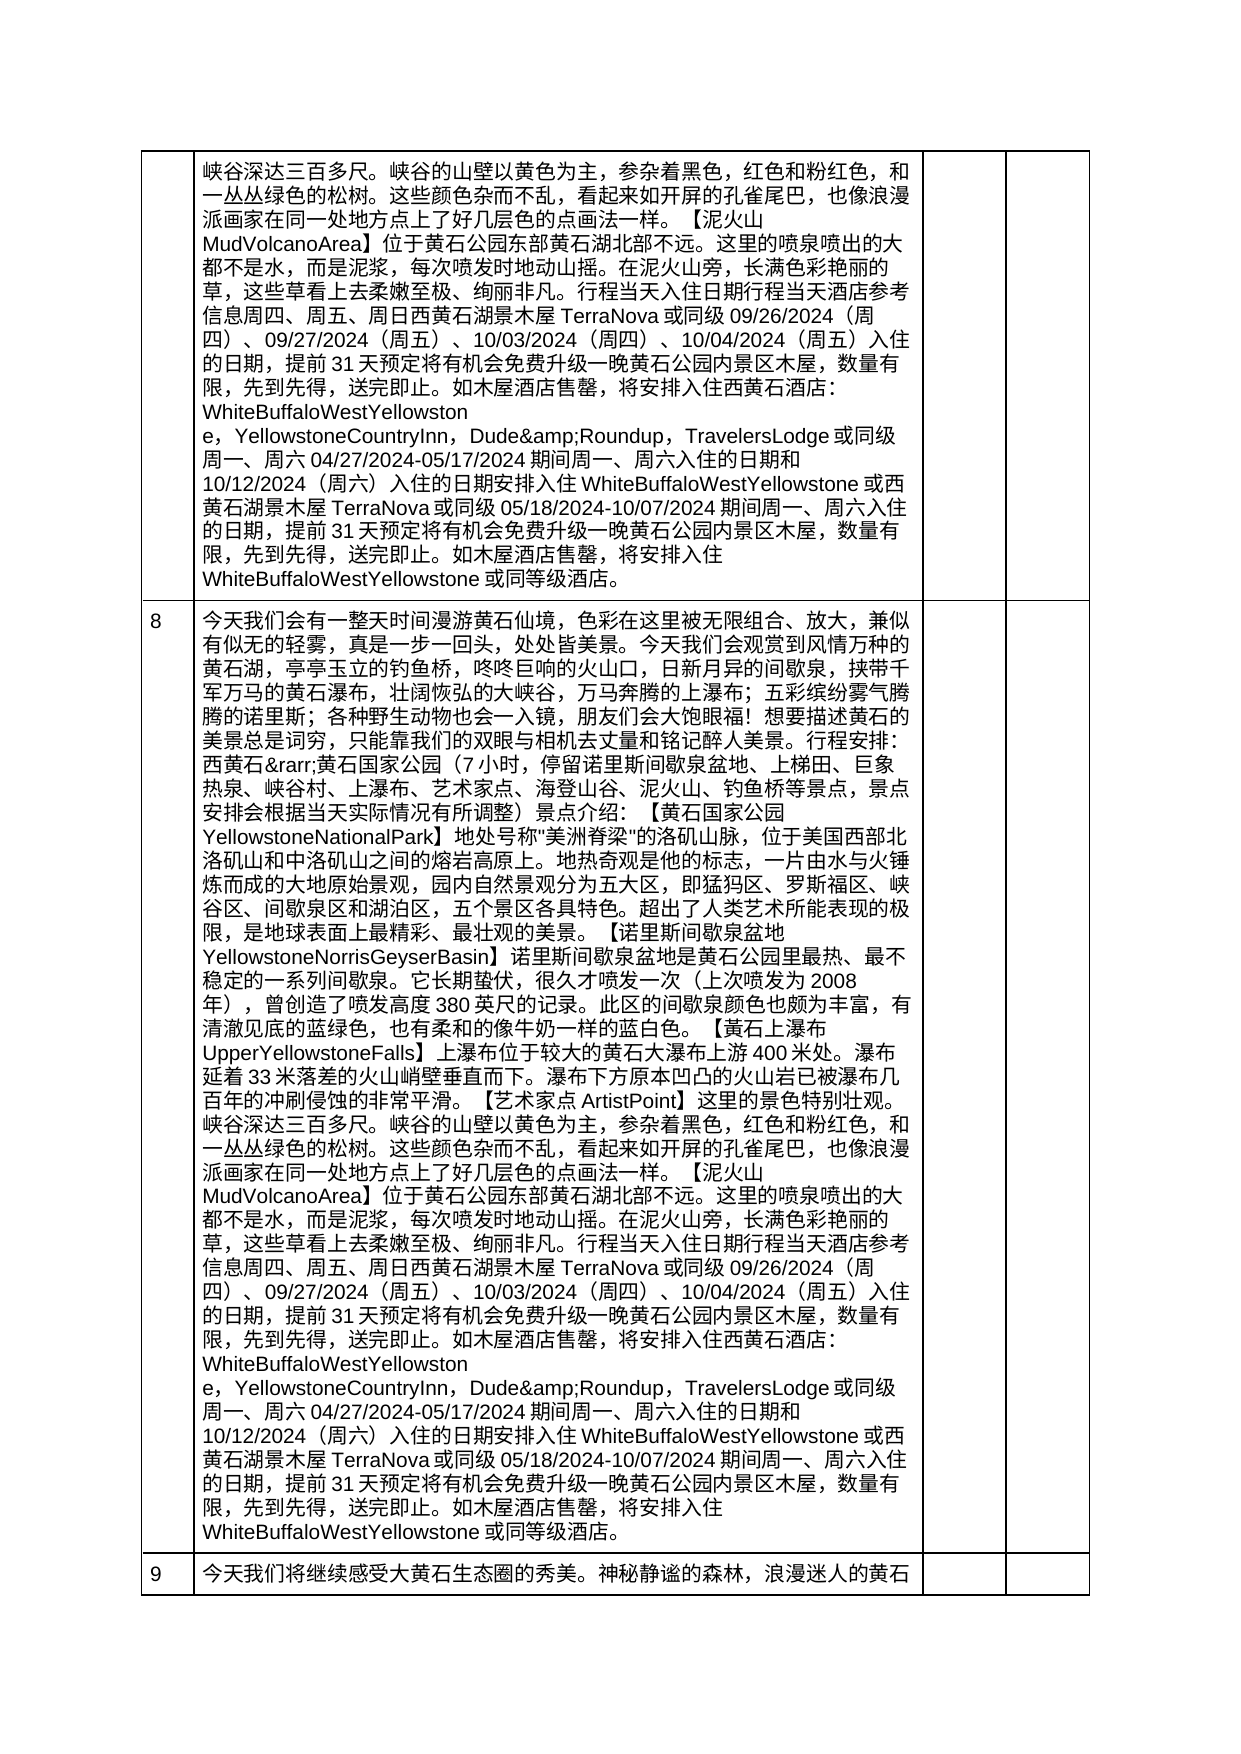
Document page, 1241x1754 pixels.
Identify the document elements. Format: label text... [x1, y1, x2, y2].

table_cell [1007, 152, 1089, 599]
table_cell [195, 152, 922, 599]
table_cell [924, 601, 1005, 1552]
table_cell [1007, 1554, 1089, 1594]
table_cell [924, 152, 1005, 599]
table_cell 9 [142, 1553, 193, 1594]
table_cell [924, 1554, 1005, 1594]
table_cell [195, 1554, 922, 1594]
table_cell 8 [142, 152, 193, 599]
table_cell [1007, 601, 1089, 1552]
table_cell 8 [142, 601, 193, 1552]
